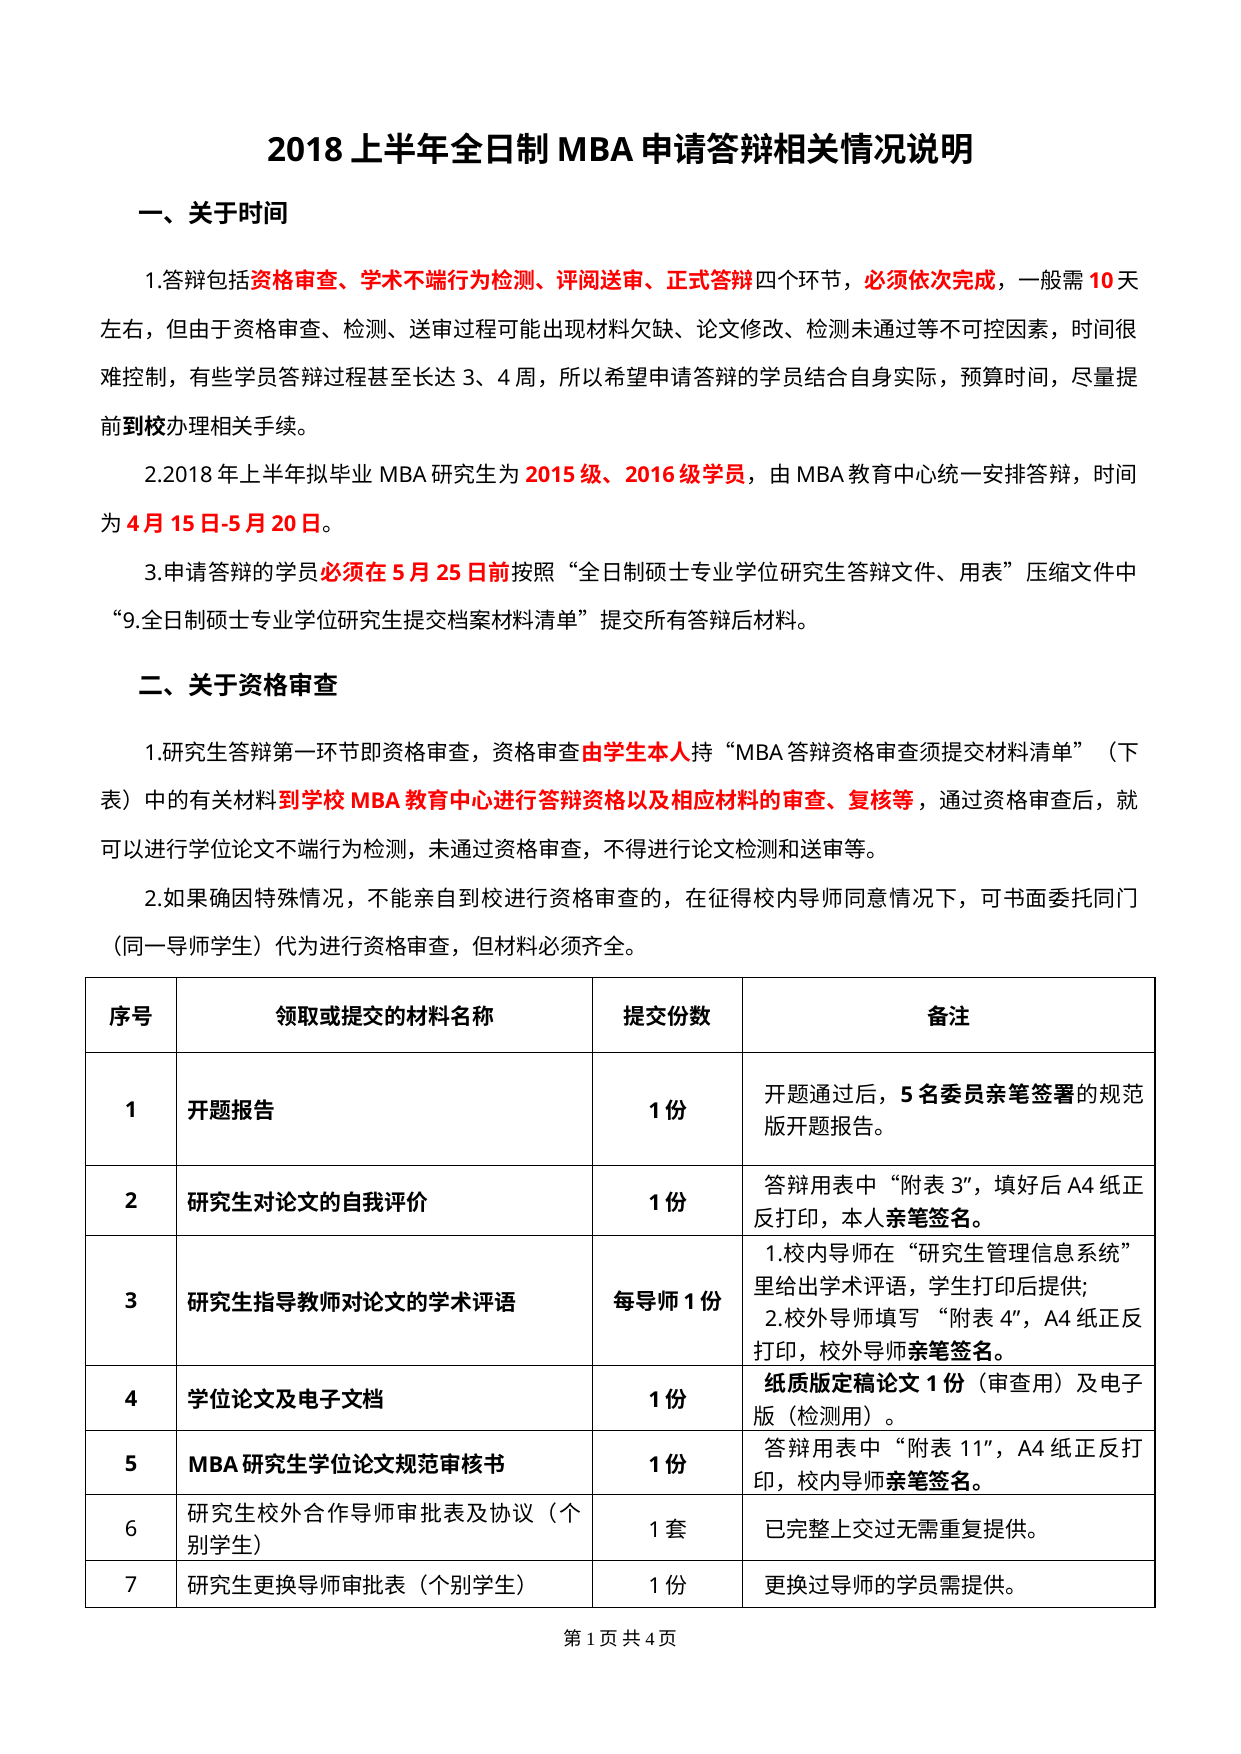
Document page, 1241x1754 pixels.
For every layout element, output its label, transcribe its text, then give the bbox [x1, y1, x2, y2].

table_cell 开题通过后，5名委员亲笔签署的规范版开题报告。 [743, 1053, 1154, 1165]
table_cell 1套 [593, 1495, 742, 1560]
table_cell 研究生更换导师审批表（个别学生） [177, 1561, 592, 1607]
table_cell 1份 [593, 1561, 742, 1607]
text 2.2018年上半年拟毕业MBA研究生为2015级、2016级学员，由MBA教育中心统一安排答辩，时间为-5月20日。 [100, 457, 1140, 538]
table_cell 1.校内导师在“研究生管理信息系统”里给出学术评语，学生打印后提供; 2.校外导师填写 “附表，A4纸正反打印，校外导师亲笔签名。 [743, 1236, 1154, 1365]
table_cell 学位论文及电子文档 [177, 1366, 592, 1430]
table_cell 4 [86, 1366, 176, 1430]
table_cell 开题报告 [177, 1053, 592, 1165]
table_cell 7 [86, 1561, 176, 1607]
text 2.如果确因特殊情况，不能亲自到校进行资格审查的，在征得校内导师同意情况下，可书面委托同门（同一导师学生）代为进行资格审查，但材料必须齐全。 [100, 880, 1140, 961]
table_header 序号 [86, 978, 176, 1052]
table_cell 每导师1份 [593, 1236, 742, 1365]
table_cell 答辩用表中“附表11”，A4纸正反打印，校内导师亲笔签名。 [743, 1431, 1154, 1494]
table_cell 1份 [593, 1431, 742, 1494]
text 2018上半年全日制MBA申请答辩相关情况说明 [100, 114, 1140, 179]
table_cell 答辩用表中“附表3”，填好后A4纸正反打印，本人亲笔签名。 [743, 1166, 1154, 1235]
table_cell 1份 [593, 1053, 742, 1165]
table_cell 研究生对论文的自我评价 [177, 1166, 592, 1235]
table_header 领取或提交的材料名称 [177, 978, 592, 1052]
table_cell 3 [86, 1236, 176, 1365]
text 二、关于资格审查 [100, 651, 1140, 716]
text 一、关于时间 [100, 179, 1140, 244]
text 1.答辩包括资格审查、学术不端行为检测、评阅送审、正式答辩四个环节，必须依次完成，一般需10天左右，但由于资格审查、检测、送审过程可能出现材料欠缺、论文修改、检测未通过等不可控因素，时间很难控制，有些学员答辩过程甚至长达3、4周，所以希望申请答辩的学员结合自身实际，预算时间，尽量提前到校办理相关手续。 [100, 262, 1140, 441]
table_cell 已完整上交过无需重复提供。 [743, 1495, 1154, 1560]
table_cell 2 [86, 1166, 176, 1235]
text 1.研究生答辩第一环节即资格审查，资格审查由学生本人持“MBA答辩资格审查须提交材料清单”（下表）中的有关材料到学校MBA教育中心进行答辩资格以及相应材料的审查、复核等，通过资格审查后，就可以进行学位论文不端行为检测，未通过资格审查，不得进行论文检测和送审等。 [100, 734, 1140, 864]
table_header 提交份数 [593, 978, 742, 1052]
table_cell 更换过导师的学员需提供。 [743, 1561, 1154, 1607]
table_cell 1份 [593, 1366, 742, 1430]
table_cell 1 [86, 1053, 176, 1165]
table_cell 1份 [593, 1166, 742, 1235]
table_cell MBA研究生学位论文规范审核书 [177, 1431, 592, 1494]
table_cell 5 [86, 1431, 176, 1494]
table_cell 6 [86, 1495, 176, 1560]
table_header 备注 [743, 978, 1154, 1052]
table_cell 研究生校外合作导师审批表及协议（个别学生） [177, 1495, 592, 1560]
table_cell 研究生指导教师对论文的学术评语 [177, 1236, 592, 1365]
text 3.申请答辩的学员必须在5月25日前按照“全日制硕士专业学位研究生答辩文件、用表”压缩文件中“9.全日制硕士专业学位研究生提交档案材料清单”提交所有答辩后材料。 [100, 554, 1140, 635]
table_cell 纸质版定稿论文1份（审查用）及电子版（检测用）。 [743, 1366, 1154, 1430]
